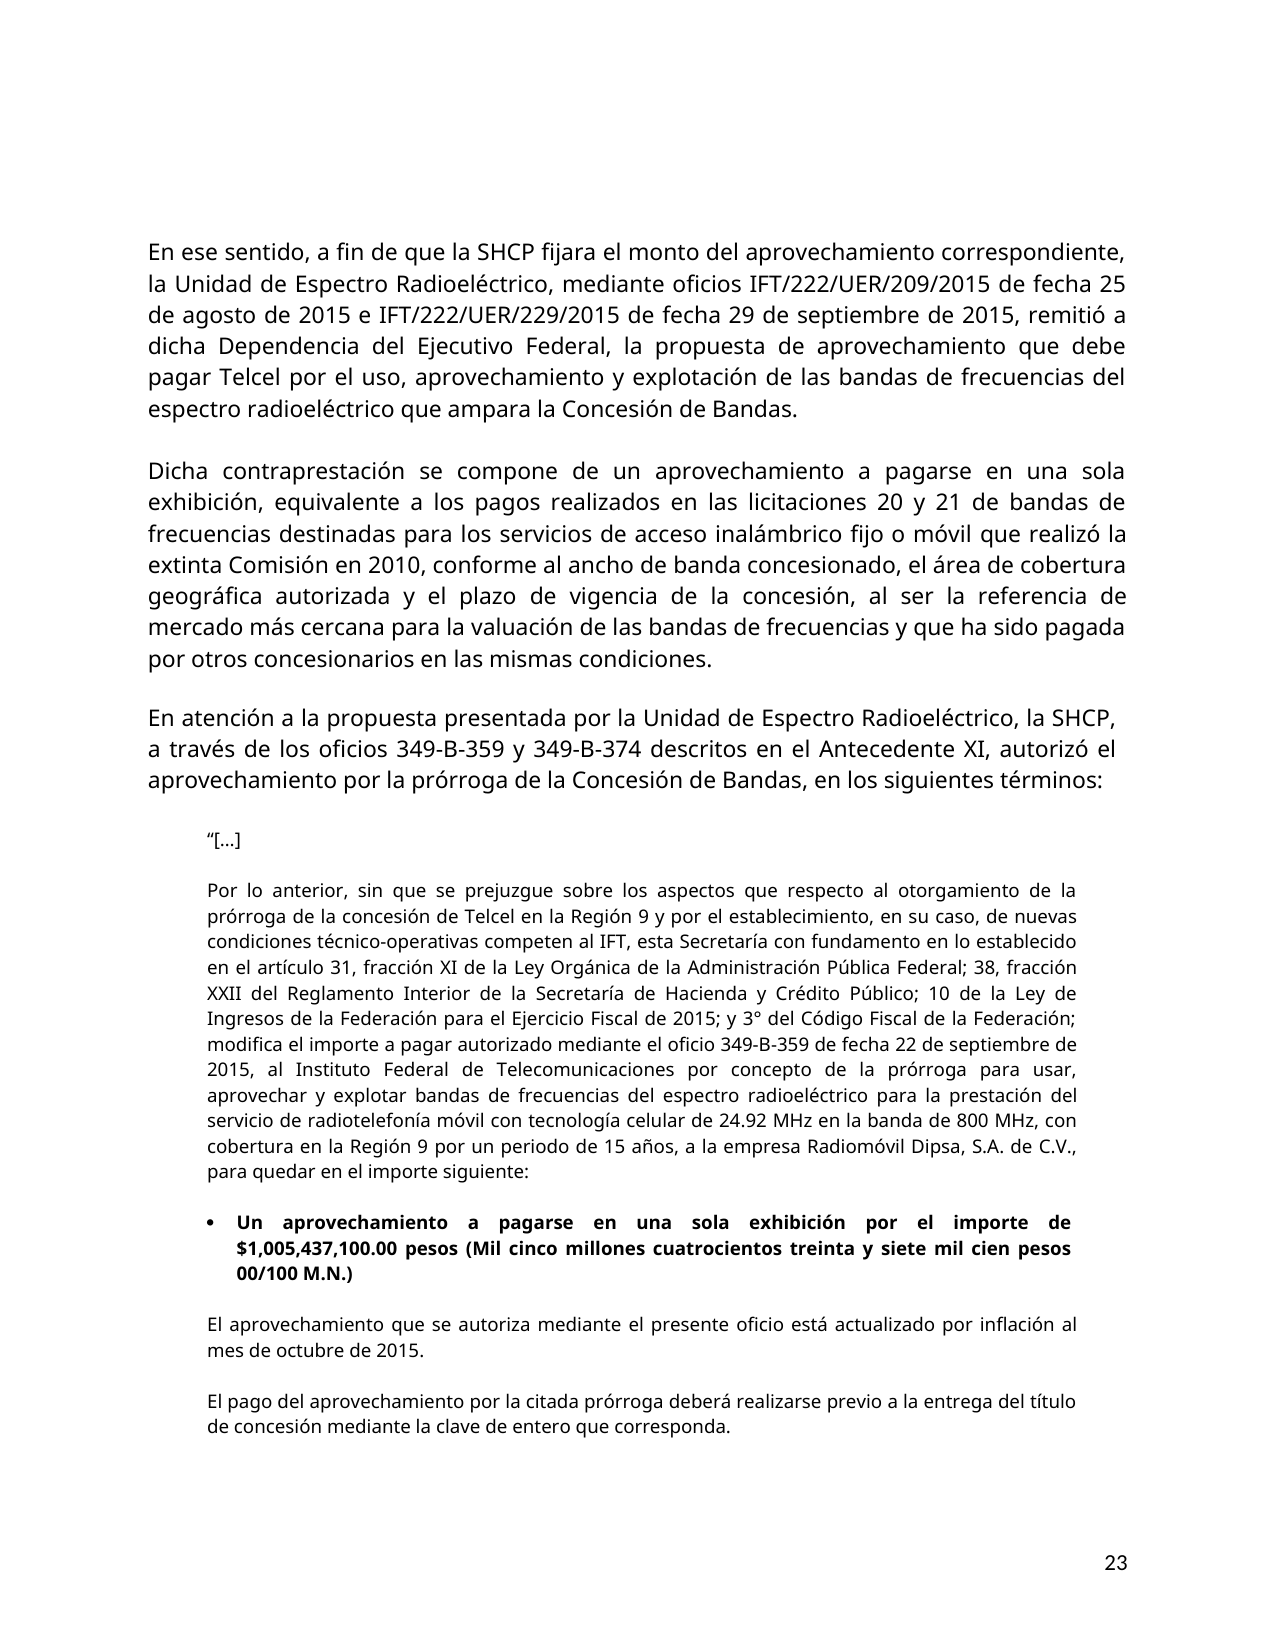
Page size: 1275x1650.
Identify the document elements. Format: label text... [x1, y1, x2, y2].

text En atención a la propuesta presentada por la Unidad de Espectro Radioeléctrico, la SHCP, a través de los oficios 349-B-359 y 349-B-374 descritos en el Antecedente XI, autorizó el aprovechamiento por la prórroga de la Concesión de Bandas, en los siguientes términos: [148, 702, 1117, 796]
text Dicha contraprestación se compone de un aprovechamiento a pagarse en una sola exhibición, equivalente a los pagos realizados en las licitaciones 20 y 21 de bandas de frecuencias destinadas para los servicios de acceso inalámbrico fijo o móvil que realizó la extinta Comisión en 2010, conforme al ancho de banda concesionado, el área de cobertura geográfica autorizada y el plazo de vigencia de la concesión, al ser la referencia de mercado más cercana para la valuación de las bandas de frecuencias y que ha sido pagada por otros concesionarios en las mismas condiciones. [148, 455, 1127, 674]
text El pago del aprovechamiento por la citada prórroga deberá realizarse previo a la entrega del título de concesión mediante la clave de entero que corresponda. [207, 1388, 1078, 1439]
text Por lo anterior, sin que se prejuzgue sobre los aspectos que respecto al otorgamiento de la prórroga de la concesión de Telcel en la Región 9 y por el establecimiento, en su caso, de nuevas condiciones técnico-operativas competen al IFT, esta Secretaría con fundamento en lo establecido en el artículo 31, fracción XI de la Ley Orgánica de la Administración Pública Federal; 38, fracción XXII del Reglamento Interior de la Secretaría de Hacienda y Crédito Público; 10 de la Ley de Ingresos de la Federación para el Ejercicio Fiscal de 2015; y 3° del Código Fiscal de la Federación; modifica el importe a pagar autorizado mediante el oficio 349-B-359 de fecha 22 de septiembre de 2015, al Instituto Federal de Telecomunicaciones por concepto de la prórroga para usar, aprovechar y explotar bandas de frecuencias del espectro radioeléctrico para la prestación del servicio de radiotelefonía móvil con tecnología celular de 24.92 MHz en la banda de 800 MHz, con cobertura en la Región 9 por un periodo de 15 años, a la empresa Radiomóvil Dipsa, S.A. de C.V., para quedar en el importe siguiente: [207, 878, 1078, 1184]
text En ese sentido, a fin de que la SHCP fijara el monto del aprovechamiento correspondiente, la Unidad de Espectro Radioeléctrico, mediante oficios IFT/222/UER/209/2015 de fecha 25 de agosto de 2015 e IFT/222/UER/229/2015 de fecha 29 de septiembre de 2015, remitió a dicha Dependencia del Ejecutivo Federal, la propuesta de aprovechamiento que debe pagar Telcel por el uso, aprovechamiento y explotación de las bandas de frecuencias del espectro radioeléctrico que ampara la Concesión de Bandas. [148, 236, 1127, 424]
text El aprovechamiento que se autoriza mediante el presente oficio está actualizado por inflación al mes de octubre de 2015. [207, 1312, 1078, 1363]
text “[…] [207, 827, 1117, 852]
list Un aprovechamiento a pagarse en una sola exhibición por el importe de $1,005,437,100.00 pesos (Mil cinco millones cuatrocientos treinta y siete mil cien pesos 00/100 M.N.) [207, 1209, 1072, 1286]
